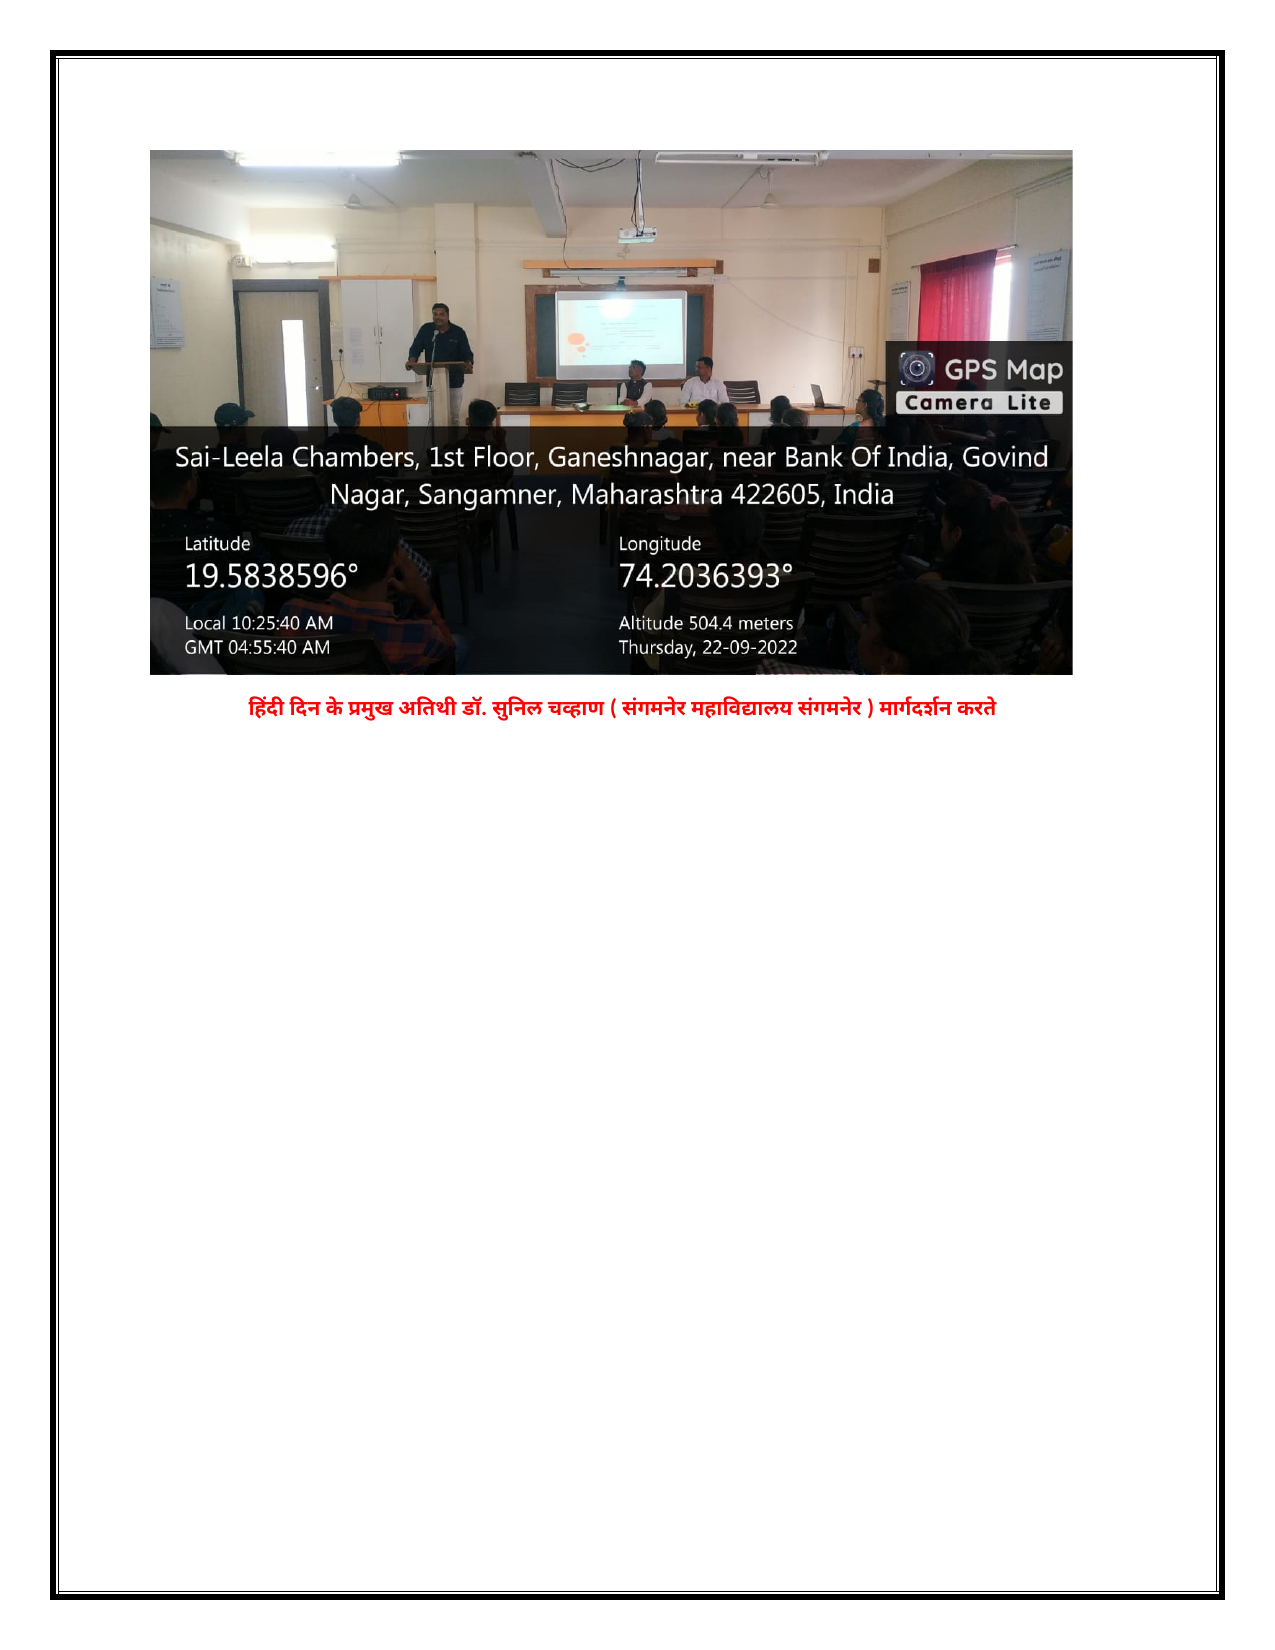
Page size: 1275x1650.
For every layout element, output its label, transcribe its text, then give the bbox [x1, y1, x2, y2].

picture [150, 150, 1073, 675]
text हिंदी दिन के प्रमुख अतिथी डॉ. सुनिल चव्हाण ( संगमनेर महाविद्यालय संगमनेर ) मार्गदर्शन करते [150, 693, 1125, 724]
